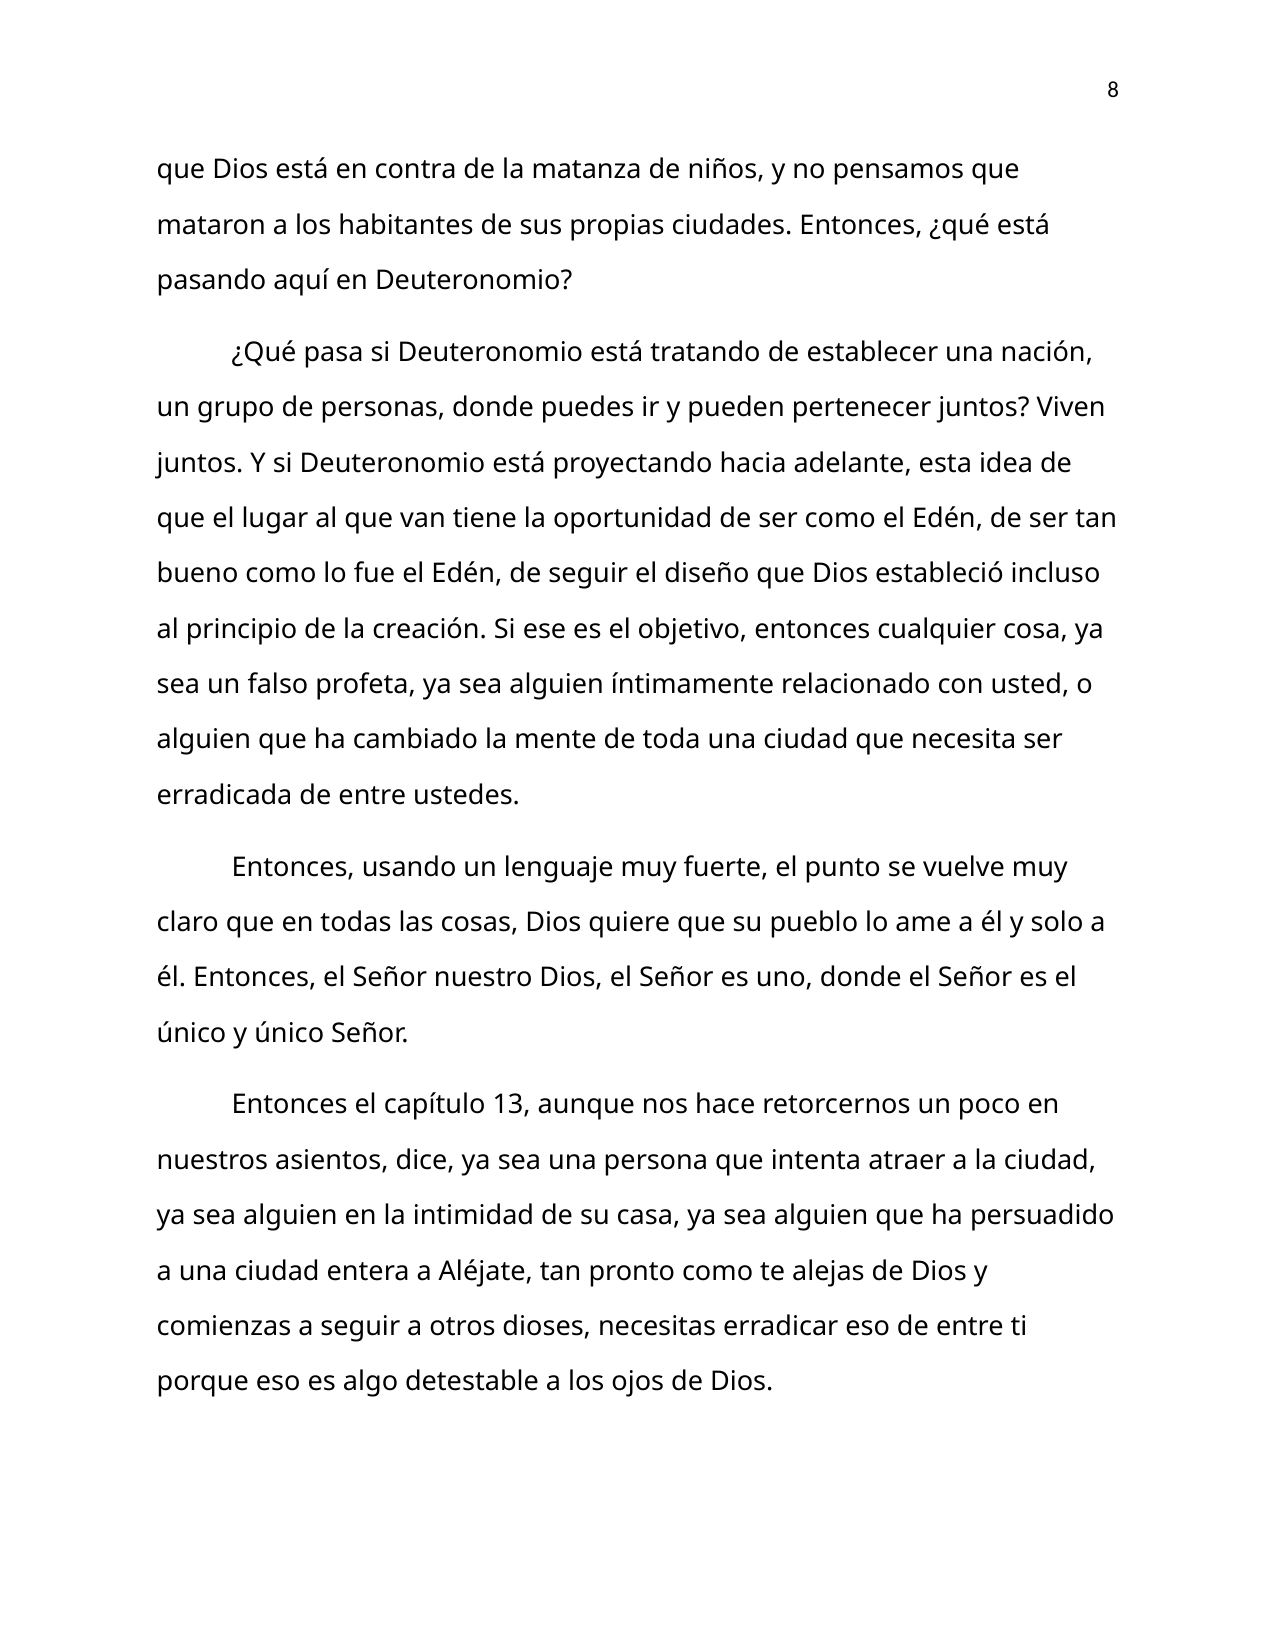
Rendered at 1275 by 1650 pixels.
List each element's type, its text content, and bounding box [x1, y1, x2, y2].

text Entonces el capítulo 13, aunque nos hace retorcernos un poco en nuestros asientos, dice, ya sea una persona que intenta atraer a la ciudad, ya sea alguien en la intimidad de su casa, ya sea alguien que ha persuadido a una ciudad entera a Aléjate, tan pronto como te alejas de Dios y comienzas a seguir a otros dioses, necesitas erradicar eso de entre ti porque eso es algo detestable a los ojos de Dios. [156, 1085, 1118, 1398]
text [156, 150, 1118, 297]
text Entonces, usando un lenguaje muy fuerte, el punto se vuelve muy claro que en todas las cosas, Dios quiere que su pueblo lo ame a él y solo a él. Entonces, el Señor nuestro Dios, el Señor es uno, donde el Señor es el único y único Señor. [156, 847, 1118, 1050]
text ¿Qué pasa si Deuteronomio está tratando de establecer una nación, un grupo de personas, donde puedes ir y pueden pertenecer juntos? Viven juntos. Y si Deuteronomio está proyectando hacia adelante, esta idea de que el lugar al que van tiene la oportunidad de ser como el Edén, de ser tan bueno como lo fue el Edén, de seguir el diseño que Dios estableció incluso al principio de la creación. Si ese es el objetivo, entonces cualquier cosa, ya sea un falso profeta, ya sea alguien íntimamente relacionado con usted, o alguien que ha cambiado la mente de toda una ciudad que necesita ser erradicada de entre ustedes. [156, 333, 1118, 812]
